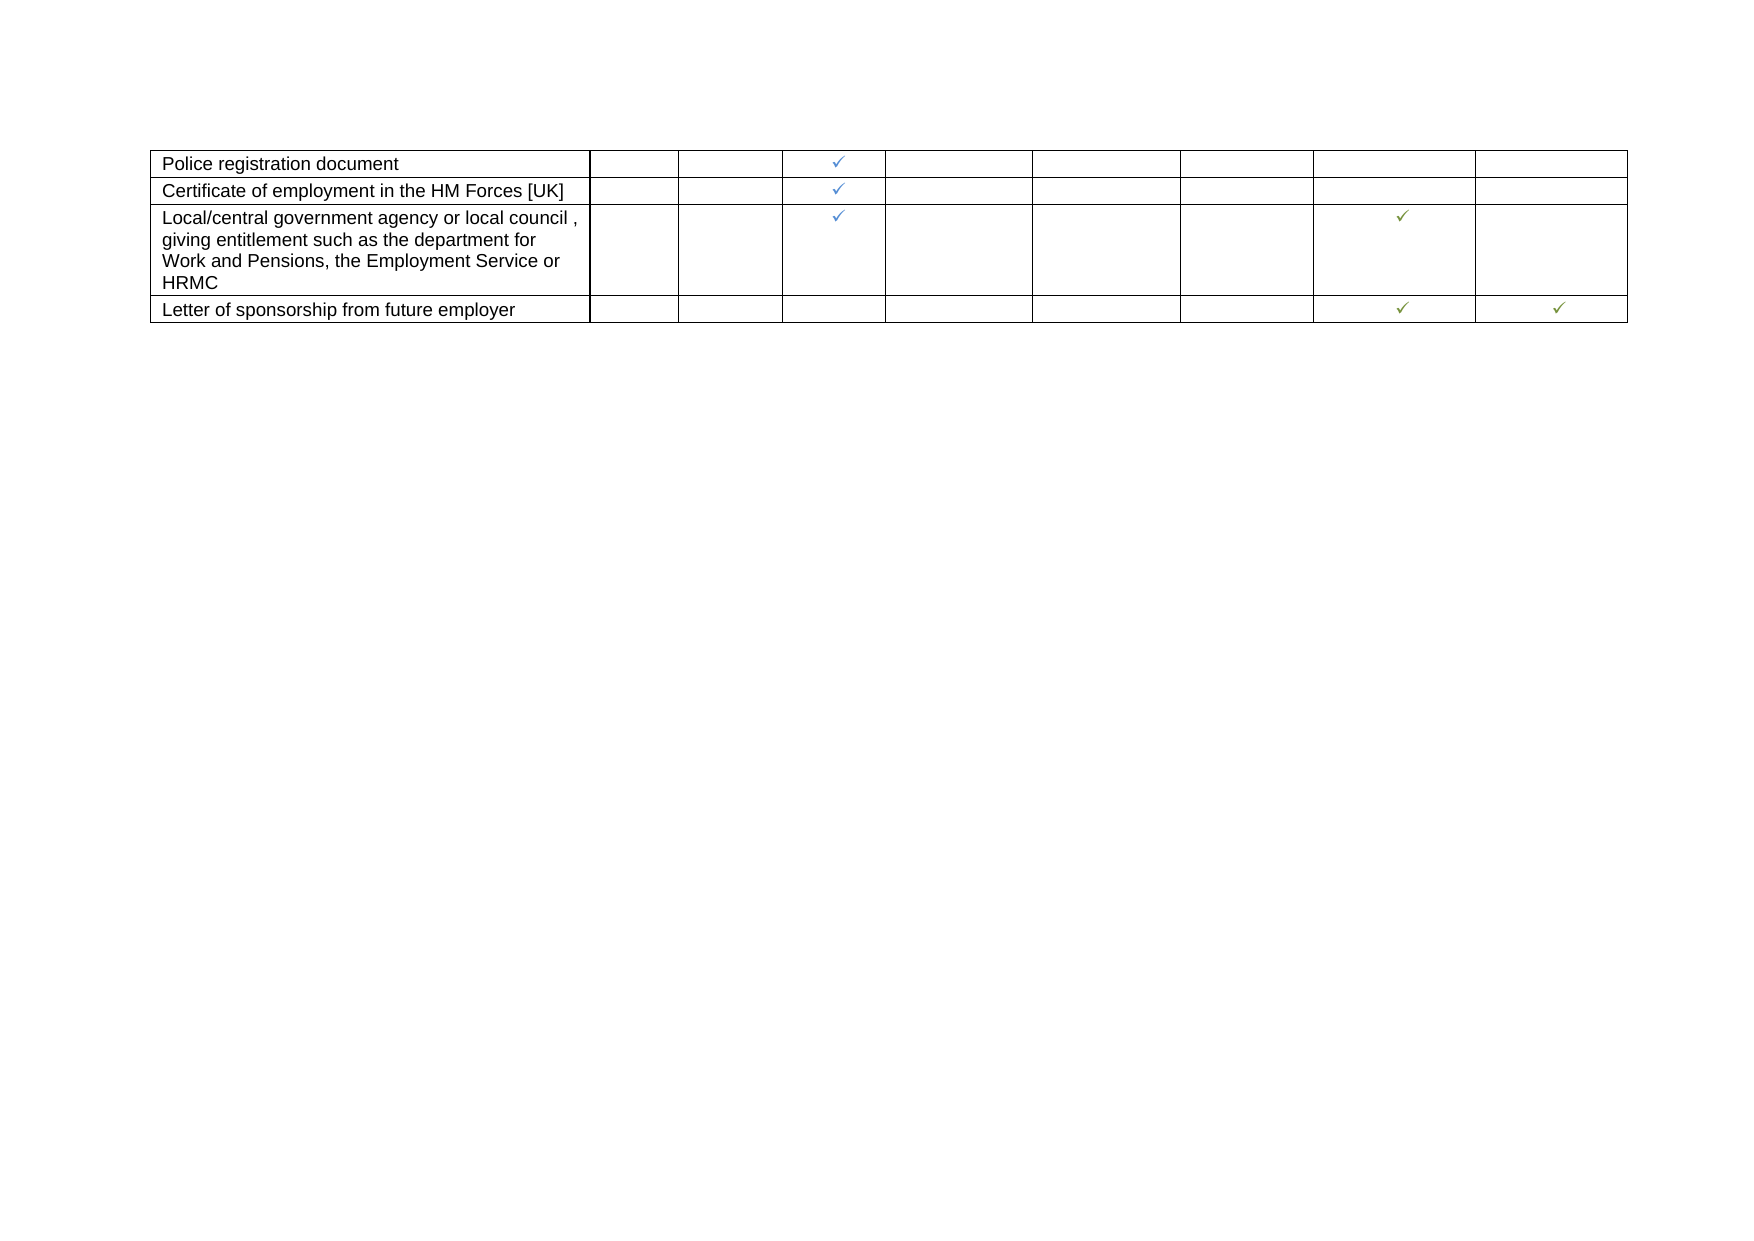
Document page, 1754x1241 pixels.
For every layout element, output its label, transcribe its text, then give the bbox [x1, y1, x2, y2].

table_cell [679, 178, 782, 204]
table_cell [1314, 178, 1475, 204]
table_cell [591, 178, 678, 204]
table_cell [591, 296, 678, 322]
table_cell [1476, 205, 1627, 295]
table_cell Local/central government agency or local council , giving entitlement such as the department for Work and Pensions, the Employment Service or HRMC [151, 205, 589, 295]
table_cell Police registration document [151, 151, 589, 177]
table_cell [886, 296, 1032, 322]
table_cell [886, 178, 1032, 204]
table_cell [679, 205, 782, 295]
table_cell [1181, 151, 1313, 177]
table_cell [591, 151, 678, 177]
table_cell [1033, 205, 1180, 295]
table_cell [1033, 151, 1180, 177]
table_cell [1314, 151, 1475, 177]
table_cell [1033, 178, 1180, 204]
table_cell [1033, 296, 1180, 322]
table_cell [886, 151, 1032, 177]
table_cell [1181, 178, 1313, 204]
table_cell [1181, 205, 1313, 295]
table_cell [1476, 178, 1627, 204]
table_cell [679, 296, 782, 322]
table_cell [1314, 205, 1475, 295]
table_cell [591, 205, 678, 295]
table_cell Letter of sponsorship from future employer [151, 296, 589, 322]
table_cell [1476, 296, 1627, 322]
table_cell [1181, 296, 1313, 322]
table_cell [783, 205, 885, 295]
table_cell [783, 151, 885, 177]
table_cell [886, 205, 1032, 295]
table_cell [783, 296, 885, 322]
table_cell [1476, 151, 1627, 177]
table_cell [783, 178, 885, 204]
table_cell Certificate of employment in the HM Forces [UK] [151, 178, 589, 204]
table_cell [679, 151, 782, 177]
table_cell [1314, 296, 1475, 322]
